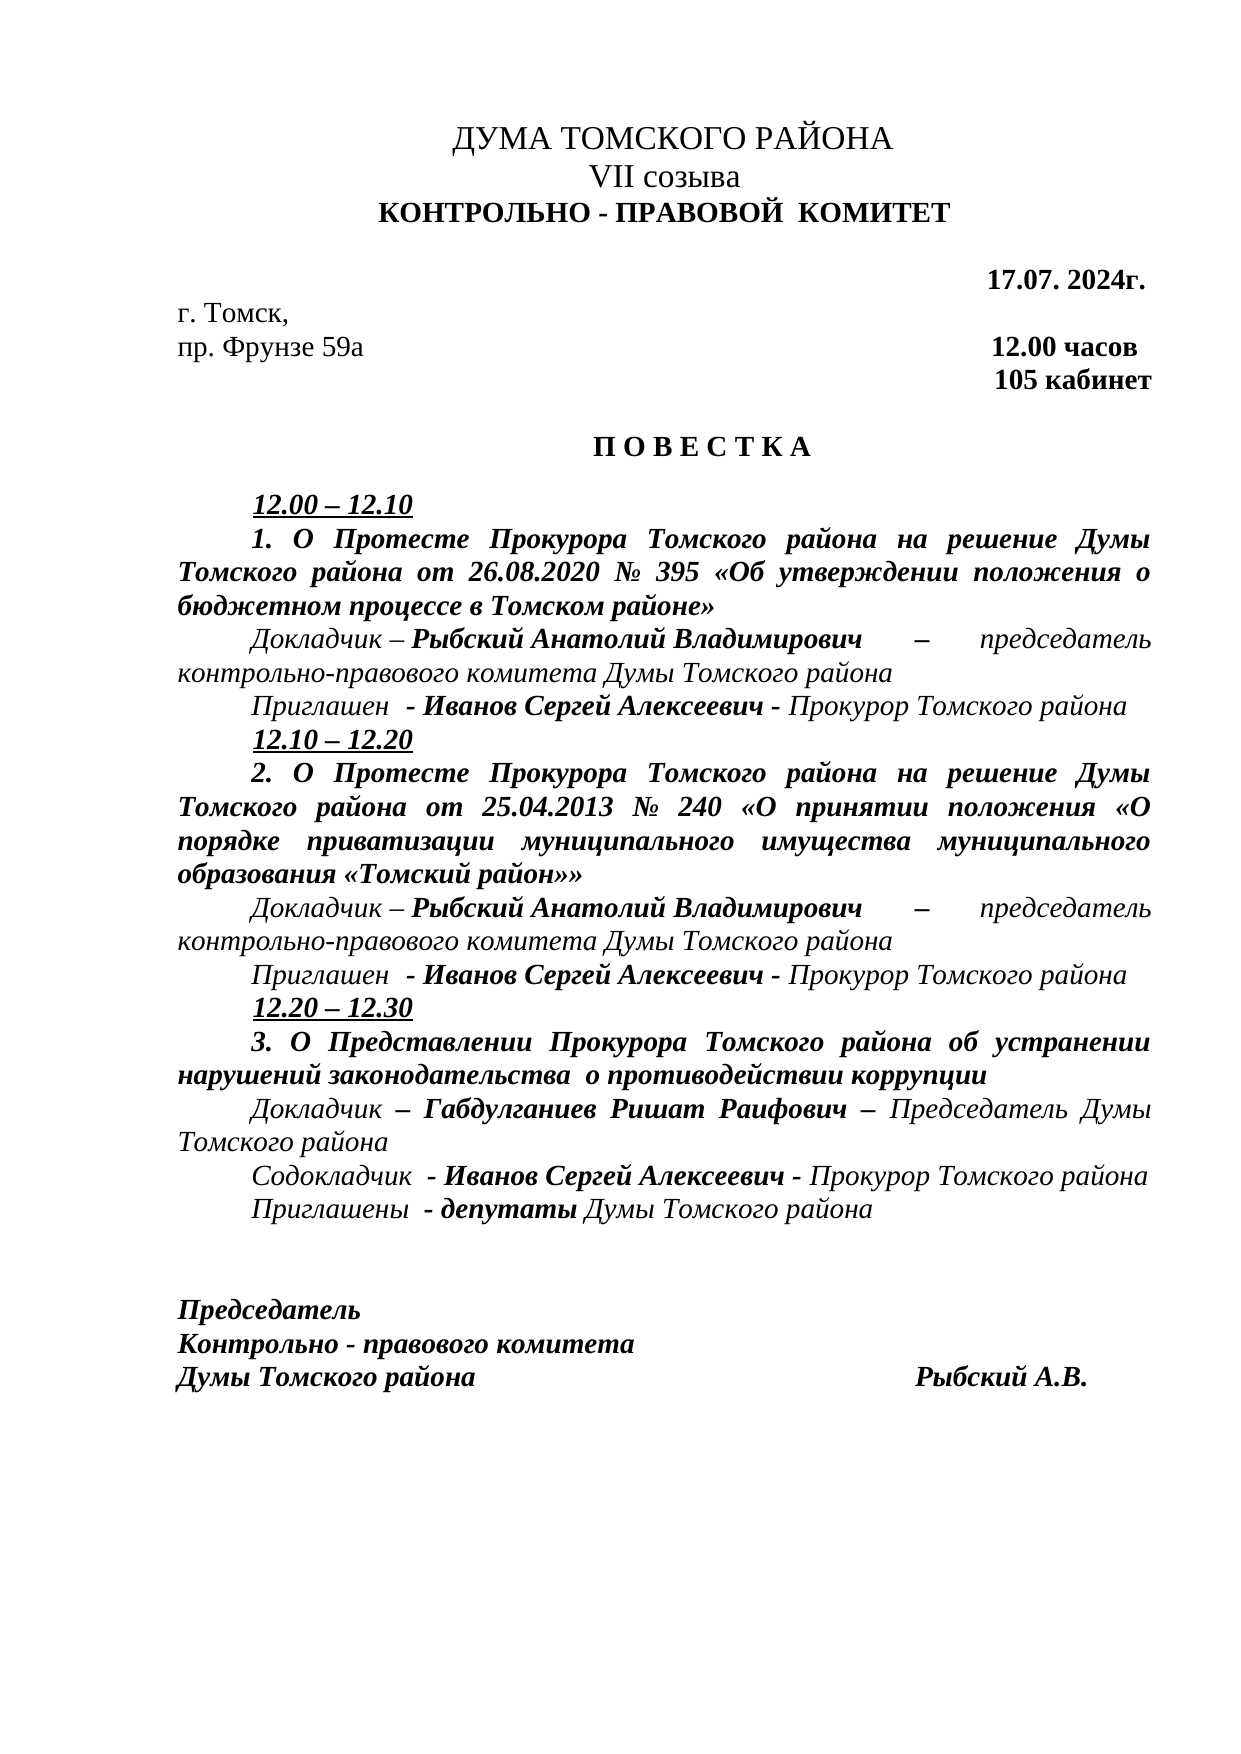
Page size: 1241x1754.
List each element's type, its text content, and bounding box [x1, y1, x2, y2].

text КОНТРОЛЬНО - ПРАВОВОЙ КОМИТЕТ [177, 195, 1152, 228]
text Приглашен - Иванов Сергей Алексеевич - Прокурор Томского района [177, 688, 1152, 722]
text 12.20 – 12.30 [158, 990, 1152, 1024]
text Думы Томского района Рыбский А.В. [177, 1359, 1152, 1393]
text Докладчик – Габдулганиев Ришат Раифович – Председатель Думы Томского района [177, 1091, 1152, 1158]
text 12.10 – 12.20 [158, 722, 1152, 756]
text 12.00 – 12.10 [158, 487, 1152, 521]
text П О В Е С Т К А [158, 429, 1152, 463]
text Председатель [177, 1292, 1152, 1326]
text Приглашен - Иванов Сергей Алексеевич - Прокурор Томского района [177, 957, 1152, 990]
text пр. Фрунзе 59а 12.00 часов [177, 329, 1152, 362]
text Докладчик – Рыбский Анатолий Владимирович – председатель контрольно-правового комитета Думы Томского района [177, 890, 1152, 957]
text Докладчик – Рыбский Анатолий Владимирович – председатель контрольно-правового комитета Думы Томского района [177, 621, 1152, 688]
text Контрольно - правового комитета [177, 1326, 1152, 1359]
title ДУМА ТОМСКОГО РАЙОНА [177, 118, 1152, 156]
text г. Томск, [177, 295, 1152, 329]
text 2. О Протесте Прокурора Томского района на решение Думы Томского района от 25.04.2013 № 240 «О принятии положения «О порядке приватизации муниципального имущества муниципального образования «Томский район»» [177, 756, 1152, 890]
text 105 кабинет [177, 362, 1152, 396]
text 1. О Протесте Прокурора Томского района на решение Думы Томского района от 26.08.2020 № 395 «Об утверждении положения о бюджетном процессе в Томском районе» [177, 521, 1152, 621]
text Приглашены - депутаты Думы Томского района [177, 1192, 1152, 1225]
title VII созыва [177, 156, 1152, 195]
text 17.07. 2024г. [177, 262, 1152, 295]
text 3. О Представлении Прокурора Томского района об устранении нарушений законодательства о противодействии коррупции [177, 1024, 1152, 1091]
text Содокладчик - Иванов Сергей Алексеевич - Прокурор Томского района [177, 1158, 1152, 1192]
